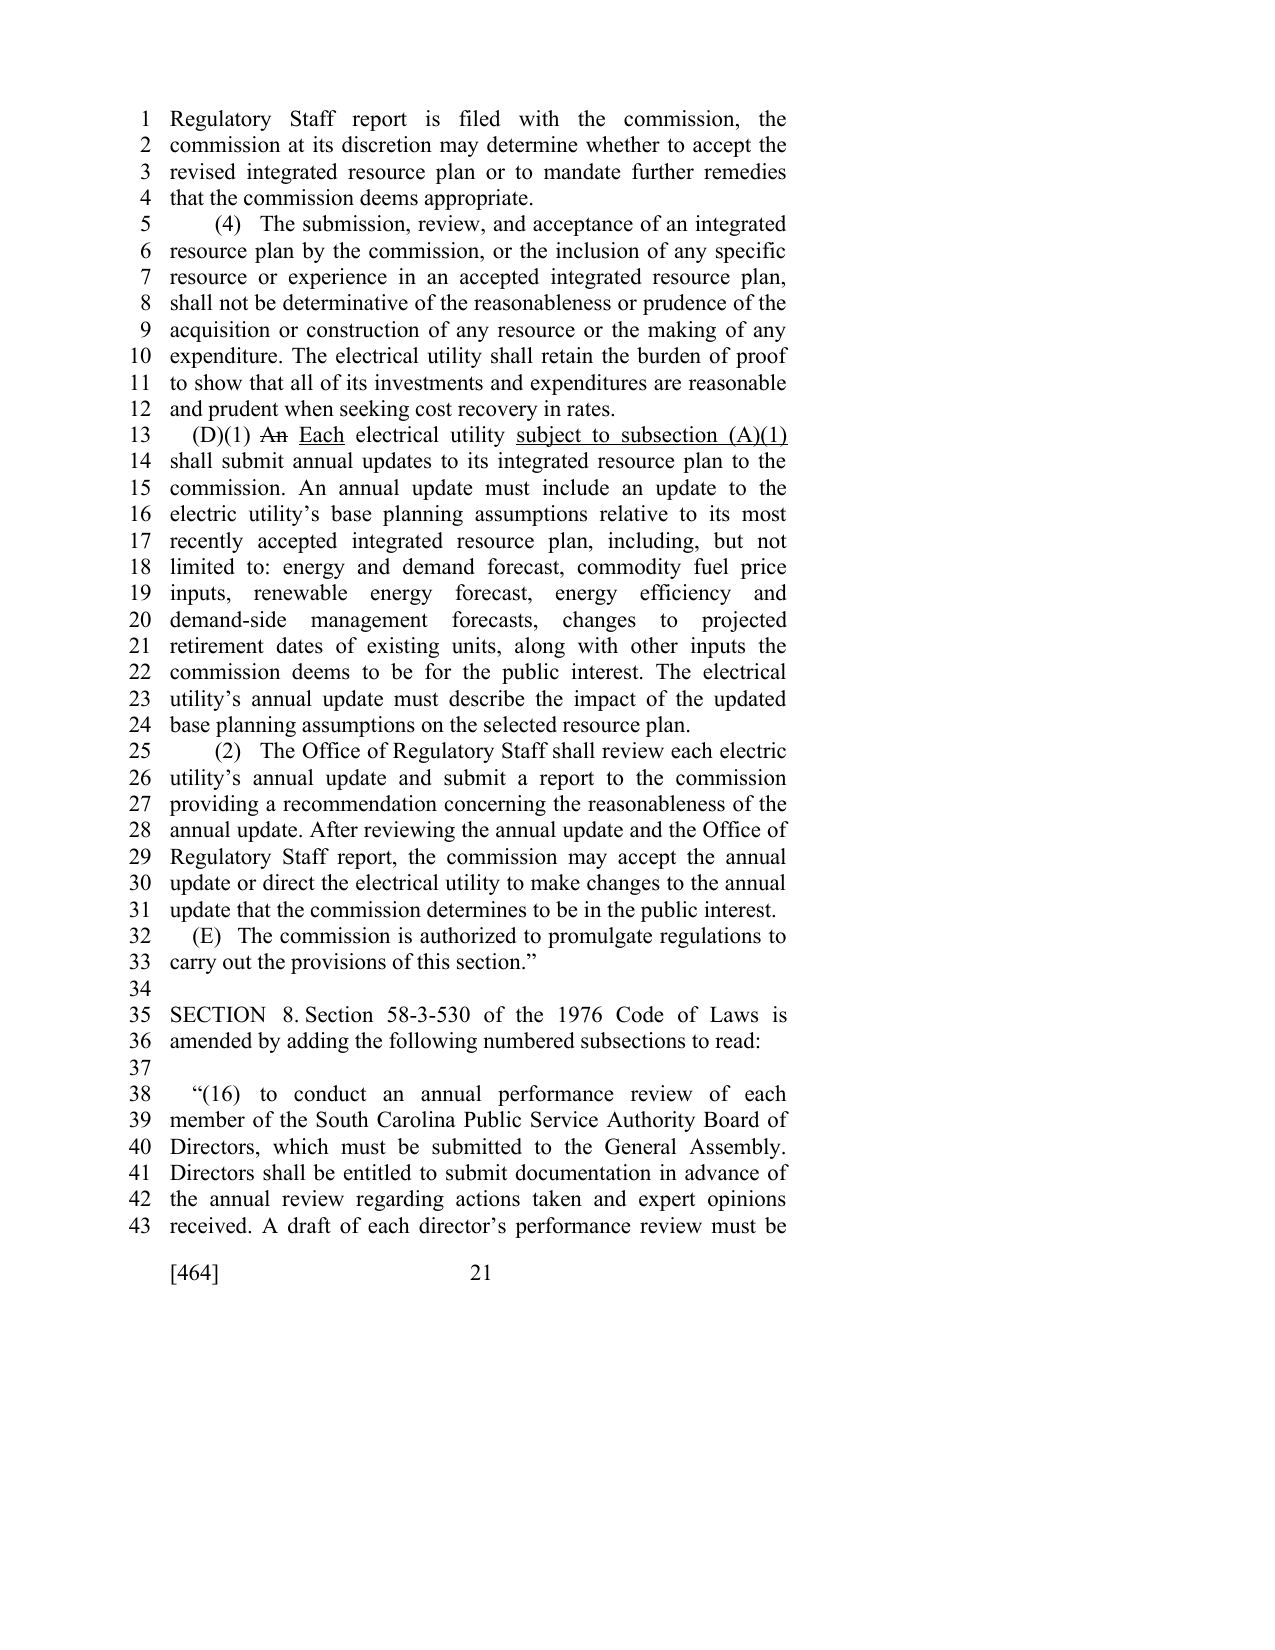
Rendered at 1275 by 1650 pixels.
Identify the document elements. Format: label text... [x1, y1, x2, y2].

text (E) The commission is authorized to promulgate regulations to carry out the provisions of this section.” [169, 922, 787, 975]
text (2) The Office of Regulatory Staff shall review each electric utility’s annual update and submit a report to the commission providing a recommendation concerning the reasonableness of the annual update. After reviewing the annual update and the Office of Regulatory Staff report, the commission may accept the annual update or direct the electrical utility to make changes to the annual update that the commission determines to be in the public interest. [169, 737, 787, 922]
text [169, 105, 787, 210]
text (4) The submission, review, and acceptance of an integrated resource plan by the commission, or the inclusion of any specific resource or experience in an accepted integrated resource plan, shall not be determinative of the reasonableness or prudence of the acquisition or construction of any resource or the making of any expenditure. The electrical utility shall retain the burden of proof to show that all of its investments and expenditures are reasonable and prudent when seeking cost recovery in rates. [169, 210, 787, 421]
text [169, 1080, 787, 1238]
text (D)(1) An Each electrical utility subject to subsection (A)(1) shall submit annual updates to its integrated resource plan to the commission. An annual update must include an update to the electric utility’s base planning assumptions relative to its most recently accepted integrated resource plan, including, but not limited to: energy and demand forecast, commodity fuel price inputs, renewable energy forecast, energy efficiency and demand-side management forecasts, changes to projected retirement dates of existing units, along with other inputs the commission deems to be for the public interest. The electrical utility’s annual update must describe the impact of the updated base planning assumptions on the selected resource plan. [169, 421, 787, 737]
text SECTION 8. Section 58-3-530 of the 1976 Code of Laws is amended by adding the following numbered subsections to read: [169, 1001, 787, 1054]
